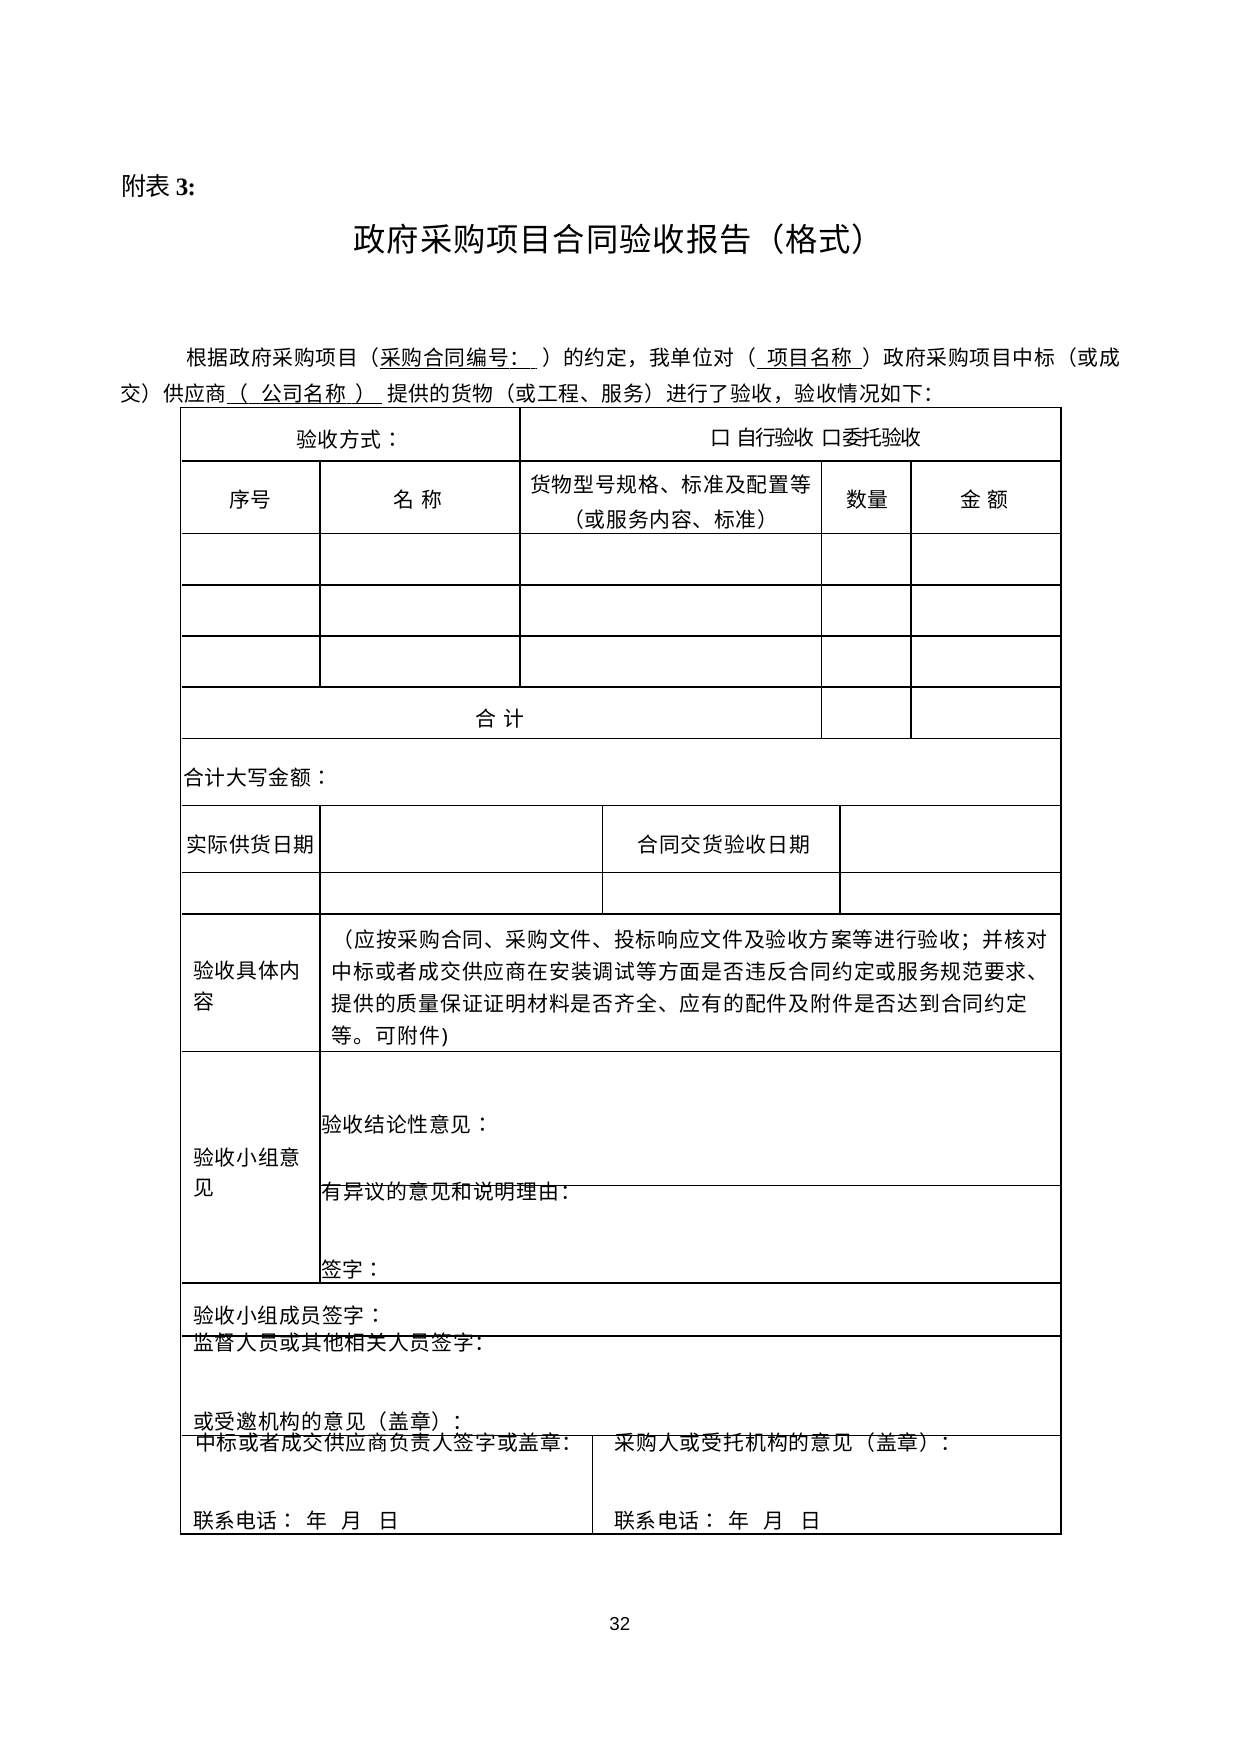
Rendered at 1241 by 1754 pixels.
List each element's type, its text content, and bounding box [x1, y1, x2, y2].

table_cell [521, 534, 821, 584]
table_cell 采购人或受托机构的意见（盖章）： 联系电话： 年 月 日 [593, 1436, 1060, 1533]
table_cell [321, 637, 519, 686]
table_cell [321, 586, 519, 635]
table_cell [822, 637, 910, 686]
table_cell 验收小组意 见 [181, 1052, 319, 1282]
table_cell 合同交货验收日期 [603, 806, 839, 872]
text 交）供应商（ 公司名称 ） 提供的货物（或工程、服务）进行了验收，验收情况如下： [120, 379, 1119, 407]
table_cell 中标或者成交供应商负责人签字或盖章： 联系电话： 年 月 日 [181, 1436, 592, 1533]
table_cell [521, 637, 821, 686]
table_header 验收方式： [181, 408, 519, 460]
table_cell [181, 585, 319, 635]
table_cell [822, 586, 910, 635]
table_cell 验收结论性意见： [321, 1052, 1060, 1184]
table_cell [603, 873, 839, 913]
table_cell 货物型号规格、标准及配置等 （或服务内容、标准） [521, 462, 821, 533]
table_cell 有异议的意见和说明理由： 签字： [321, 1186, 1060, 1282]
table_cell [181, 873, 319, 913]
table_cell [521, 586, 821, 635]
table_cell 验收小组成员签字： [181, 1283, 1060, 1335]
table_cell [822, 688, 910, 737]
table_cell [912, 586, 1060, 635]
table_cell [181, 534, 319, 584]
table_cell 合计大写金额： [181, 739, 1060, 804]
table_cell 监督人员或其他相关人员签字： 或受邀机构的意见（盖章）： [181, 1336, 1060, 1435]
table_cell [841, 806, 1060, 872]
table_cell [321, 873, 602, 913]
table_cell [321, 534, 519, 584]
table_cell 序号 [181, 461, 319, 533]
table_cell 名 称 [321, 462, 519, 533]
table_cell [181, 636, 319, 686]
table_cell 实际供货日期 [181, 806, 319, 872]
table_cell 数量 [822, 462, 910, 533]
table_cell [912, 688, 1060, 737]
text 根据政府采购项目（采购合同编号： ）的约定，我单位对（ 项目名称 ）政府采购项目中标（或成 [120, 343, 1119, 371]
table_cell [822, 534, 910, 584]
table_cell [912, 637, 1060, 686]
table_cell 验收具体内 容 [181, 914, 319, 1051]
table_cell （应按采购合同、采购文件、投标响应文件及验收方案等进行验收；并核对 中标或者成交供应商在安装调试等方面是否违反合同约定或服务规范要求、 提供的质量保证证明材料是否齐全、应有的配件及附件是否达到合同约定 等。可附件) [321, 915, 1060, 1051]
table_header 口 自行验收 口委托验收 [521, 408, 1060, 460]
table_cell [841, 873, 1060, 913]
table_cell 合 计 [181, 687, 821, 737]
table_cell 金 额 [912, 462, 1060, 533]
text 政府采购项目合同验收报告（格式） [353, 217, 1119, 260]
table_cell [912, 534, 1060, 584]
table_cell [321, 806, 602, 872]
text 附表 3: [121, 169, 1119, 202]
